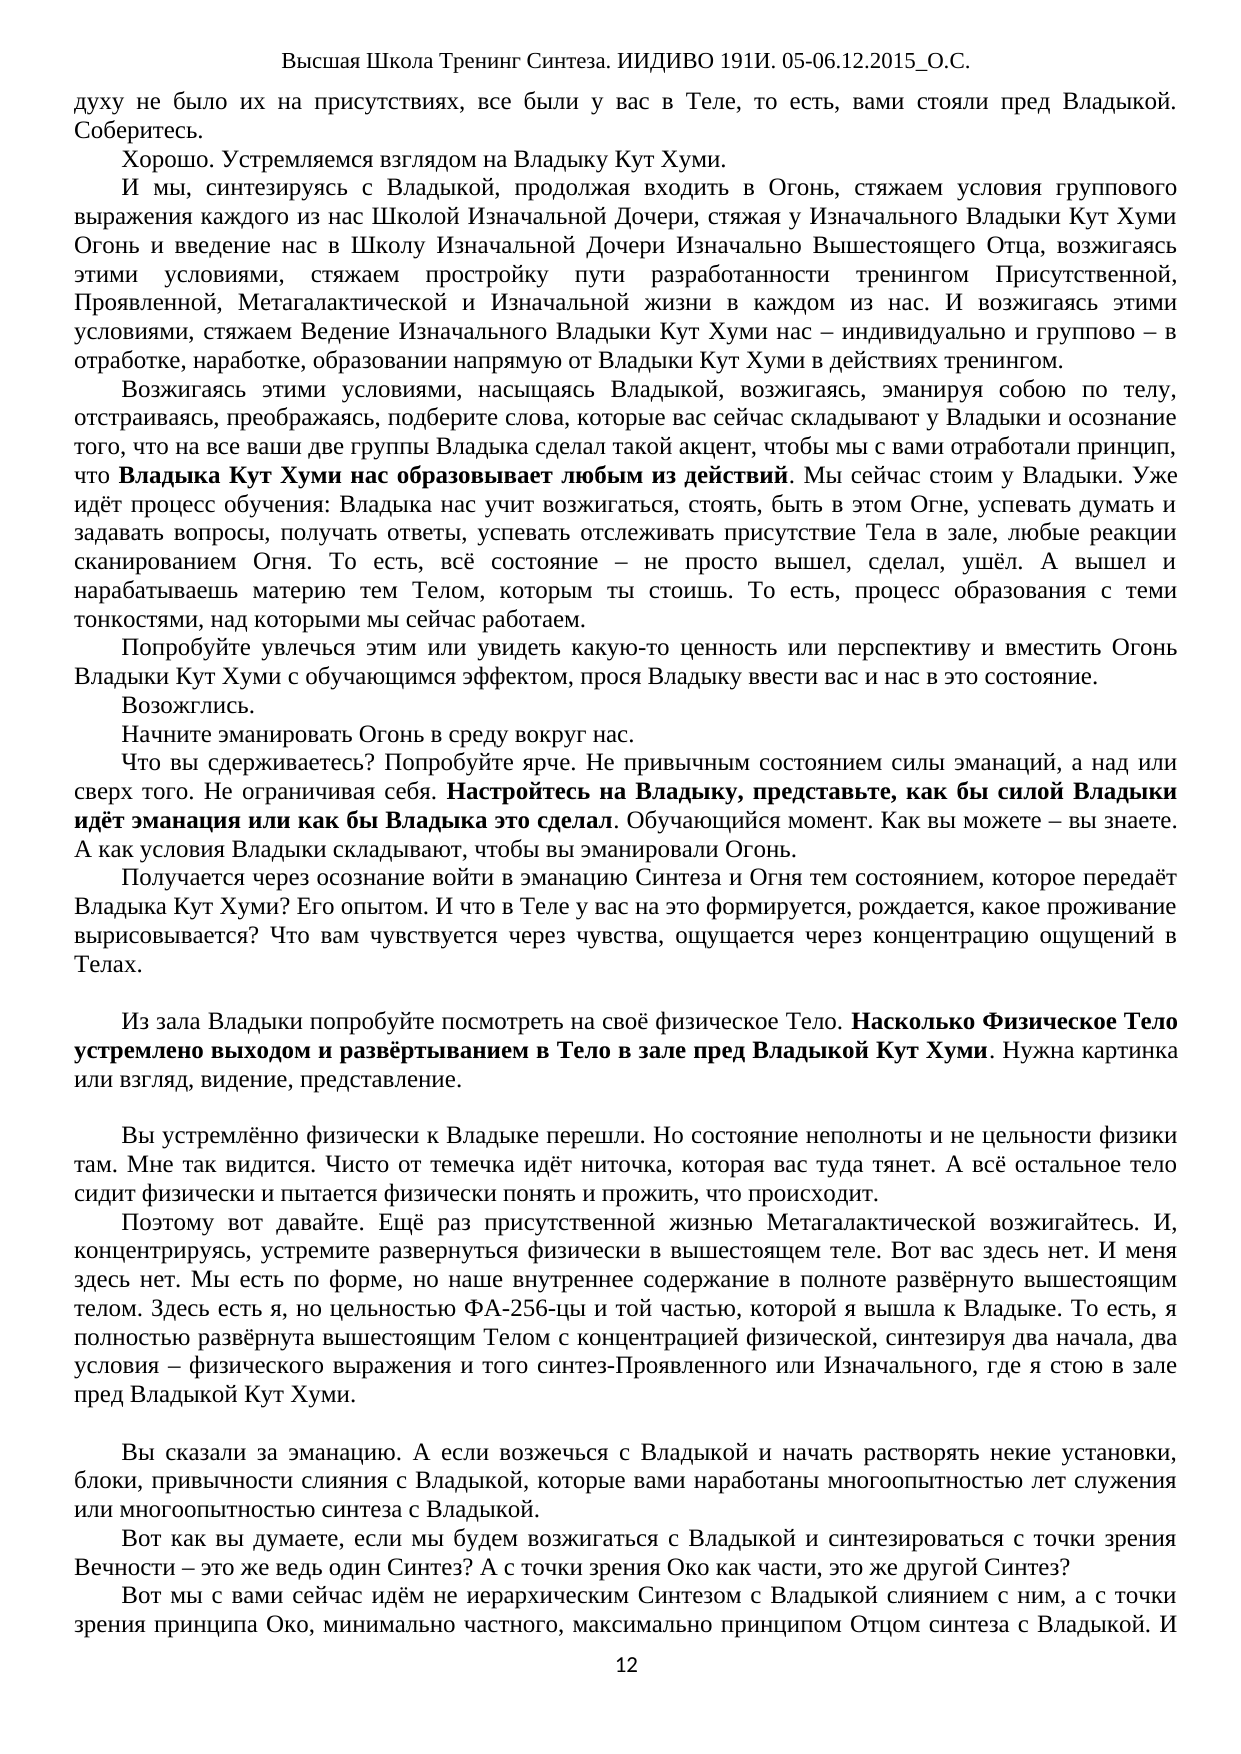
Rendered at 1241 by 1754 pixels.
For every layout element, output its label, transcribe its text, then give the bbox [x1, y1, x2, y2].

text Вы сказали за эманацию. А если возжечься с Владыкой и начать растворять некие установки, блоки, привычности слияния с Владыкой, которые вами наработаны многоопытностью лет служения или многоопытностью синтеза с Владыкой. [74, 1437, 1178, 1523]
text Попробуйте увлечься этим или увидеть какую-то ценность или перспективу и вместить Огонь Владыки Кут Хуми с обучающимся эффектом, прося Владыку ввести вас и нас в это состояние. [74, 632, 1178, 690]
text Из зала Владыки попробуйте посмотреть на своё физическое Тело. Насколько Физическое Тело устремлено выходом и развёртыванием в Тело в зале пред Владыкой Кут Хуми. Нужна картинка или взгляд, видение, представление. [74, 1006, 1178, 1092]
text Возожглись. [74, 690, 1178, 719]
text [74, 1580, 1178, 1638]
text Поэтому вот давайте. Ещё раз присутственной жизнью Метагалактической возжигайтесь. И, концентрируясь, устремите развернуться физически в вышестоящем теле. Вот вас здесь нет. И меня здесь нет. Мы есть по форме, но наше внутреннее содержание в полноте развёрнуто вышестоящим телом. Здесь есть я, но цельностью ФА-256-цы и той частью, которой я вышла к Владыке. То есть, я полностью развёрнута вышестоящим Телом с концентрацией физической, синтезируя два начала, два условия – физического выражения и того синтез-Проявленного или Изначального, где я стою в зале пред Владыкой Кут Хуми. [74, 1207, 1178, 1408]
text Возжигаясь этими условиями, насыщаясь Владыкой, возжигаясь, эманируя собою по телу, отстраиваясь, преображаясь, подберите слова, которые вас сейчас складывают у Владыки и осознание того, что на все ваши две группы Владыка сделал такой акцент, чтобы мы с вами отработали принцип, что Владыка Кут Хуми нас образовывает любым из действий. Мы сейчас стоим у Владыки. Уже идёт процесс обучения: Владыка нас учит возжигаться, стоять, быть в этом Огне, успевать думать и задавать вопросы, получать ответы, успевать отслеживать присутствие Тела в зале, любые реакции сканированием Огня. То есть, всё состояние – не просто вышел, сделал, ушёл. А вышел и нарабатываешь материю тем Телом, которым ты стоишь. То есть, процесс образования с теми тонкостями, над которыми мы сейчас работаем. [74, 374, 1178, 632]
text Вот как вы думаете, если мы будем возжигаться с Владыкой и синтезироваться с точки зрения Вечности – это же ведь один Синтез? А с точки зрения Око как части, это же другой Синтез? [74, 1523, 1178, 1580]
text И мы, синтезируясь с Владыкой, продолжая входить в Огонь, стяжаем условия группового выражения каждого из нас Школой Изначальной Дочери, стяжая у Изначального Владыки Кут Хуми Огонь и введение нас в Школу Изначальной Дочери Изначально Вышестоящего Отца, возжигаясь этими условиями, стяжаем простройку пути разработанности тренингом Присутственной, Проявленной, Метагалактической и Изначальной жизни в каждом из нас. И возжигаясь этими условиями, стяжаем Ведение Изначального Владыки Кут Хуми нас – индивидуально и группово – в отработке, наработке, образовании напрямую от Владыки Кут Хуми в действиях тренингом. [74, 172, 1178, 374]
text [74, 86, 1178, 144]
text Что вы сдерживаетесь? Попробуйте ярче. Не привычным состоянием силы эманаций, а над или сверх того. Не ограничивая себя. Настройтесь на Владыку, представьте, как бы силой Владыки идёт эманация или как бы Владыка это сделал. Обучающийся момент. Как вы можете – вы знаете. А как условия Владыки складывают, чтобы вы эманировали Огонь. [74, 747, 1178, 862]
text Вы устремлённо физически к Владыке перешли. Но состояние неполноты и не цельности физики там. Мне так видится. Чисто от темечка идёт ниточка, которая вас туда тянет. А всё остальное тело сидит физически и пытается физически понять и прожить, что происходит. [74, 1120, 1178, 1207]
text Получается через осознание войти в эманацию Синтеза и Огня тем состоянием, которое передаёт Владыка Кут Хуми? Его опытом. И что в Теле у вас на это формируется, рождается, какое проживание вырисовывается? Что вам чувствуется через чувства, ощущается через концентрацию ощущений в Телах. [74, 862, 1178, 977]
text Хорошо. Устремляемся взглядом на Владыку Кут Хуми. [74, 144, 1178, 172]
text Начните эманировать Огонь в среду вокруг нас. [74, 719, 1178, 747]
